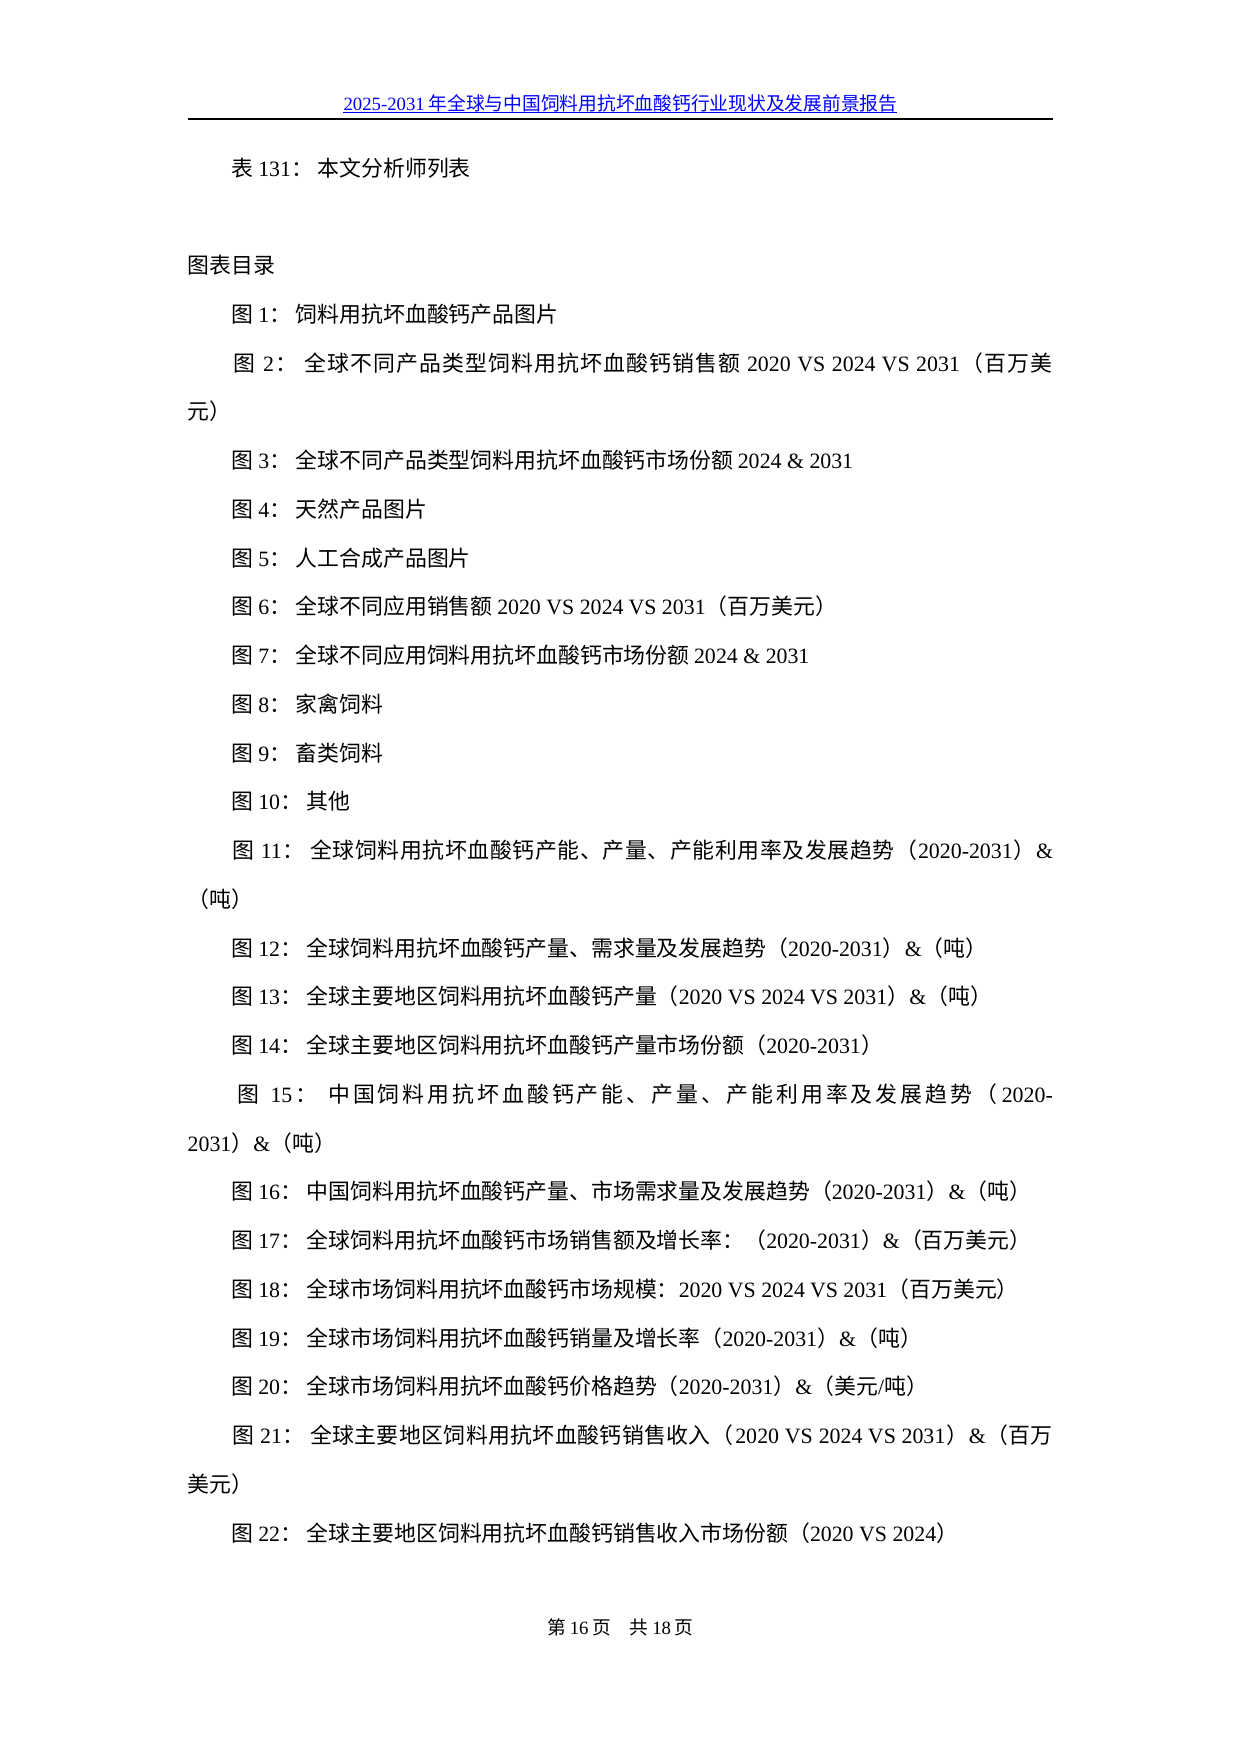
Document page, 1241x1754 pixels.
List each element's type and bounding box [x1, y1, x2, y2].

text [187, 150, 1053, 1548]
